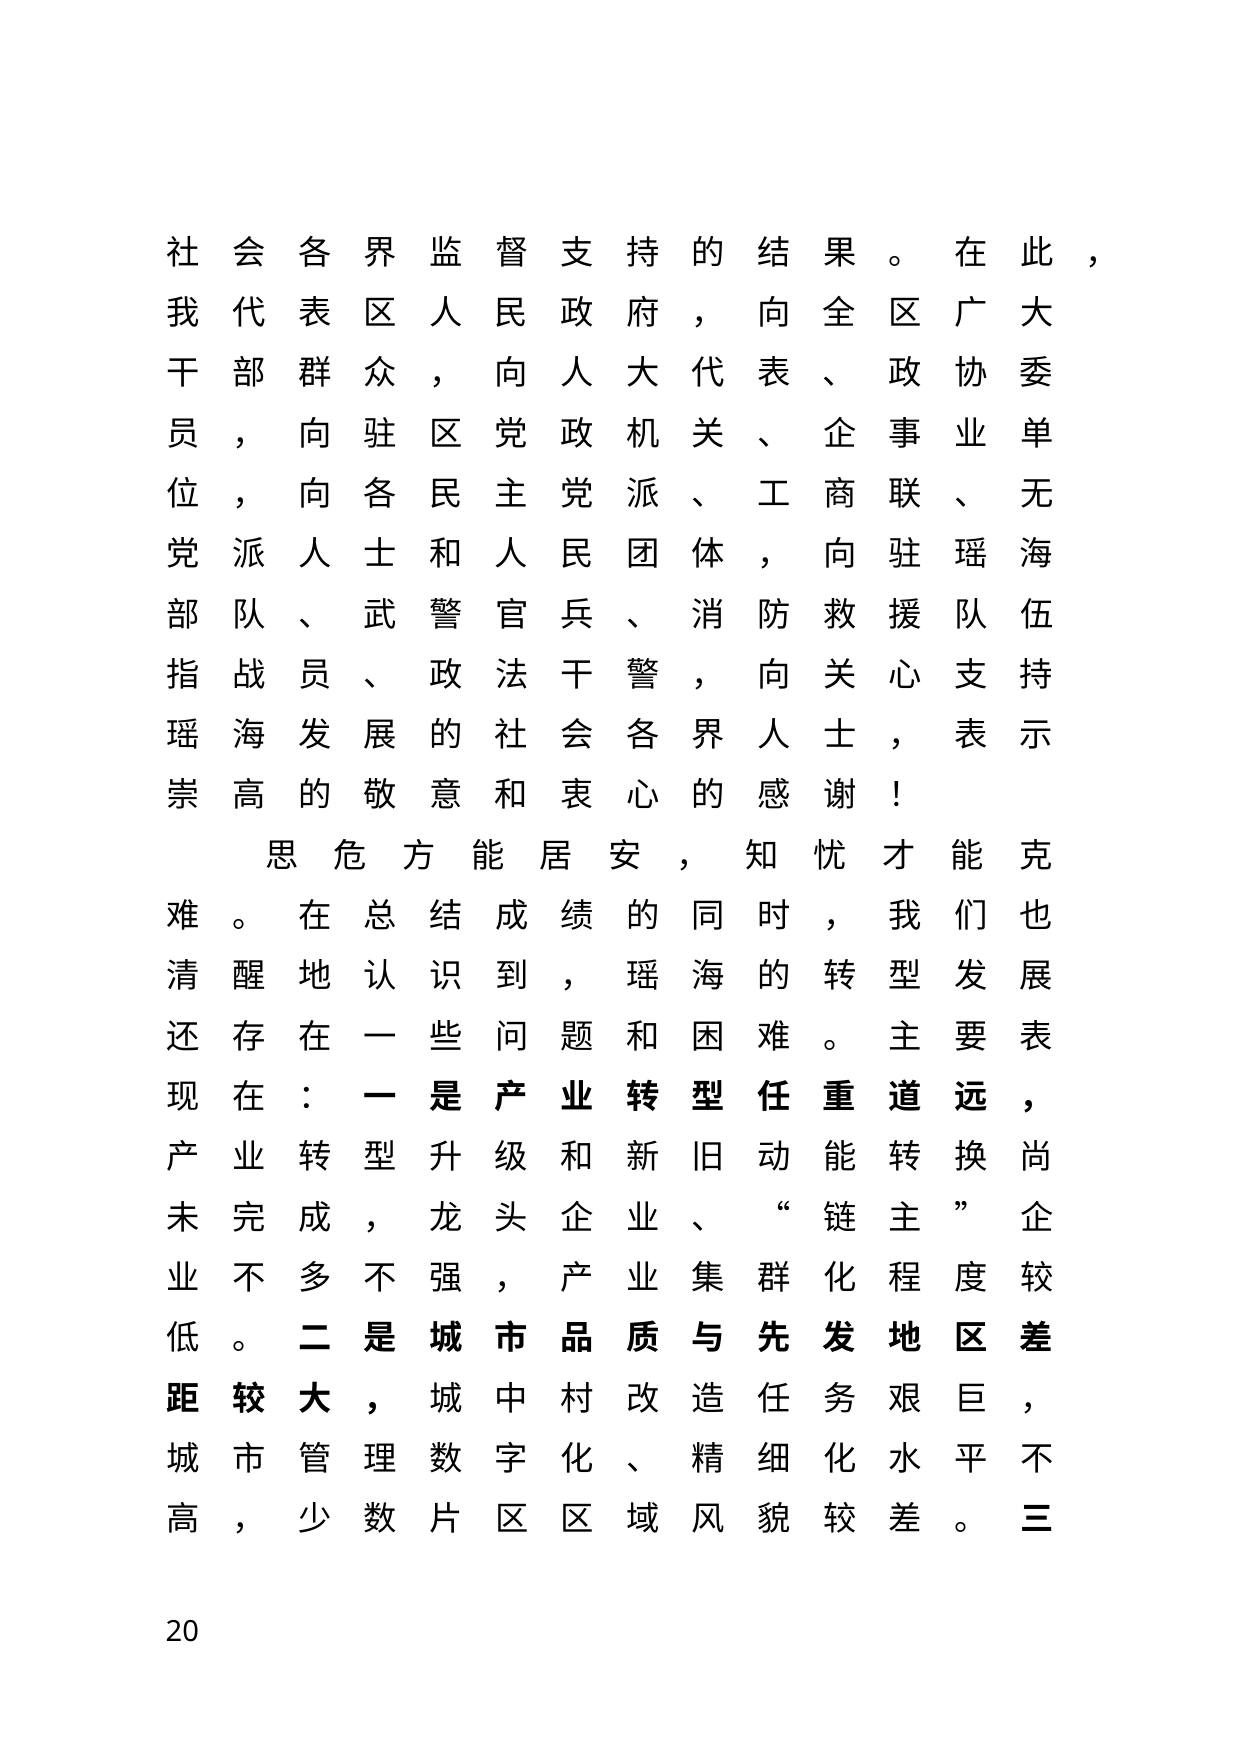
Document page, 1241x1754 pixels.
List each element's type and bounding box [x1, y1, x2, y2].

text [167, 822, 1085, 1546]
text [167, 219, 1085, 822]
